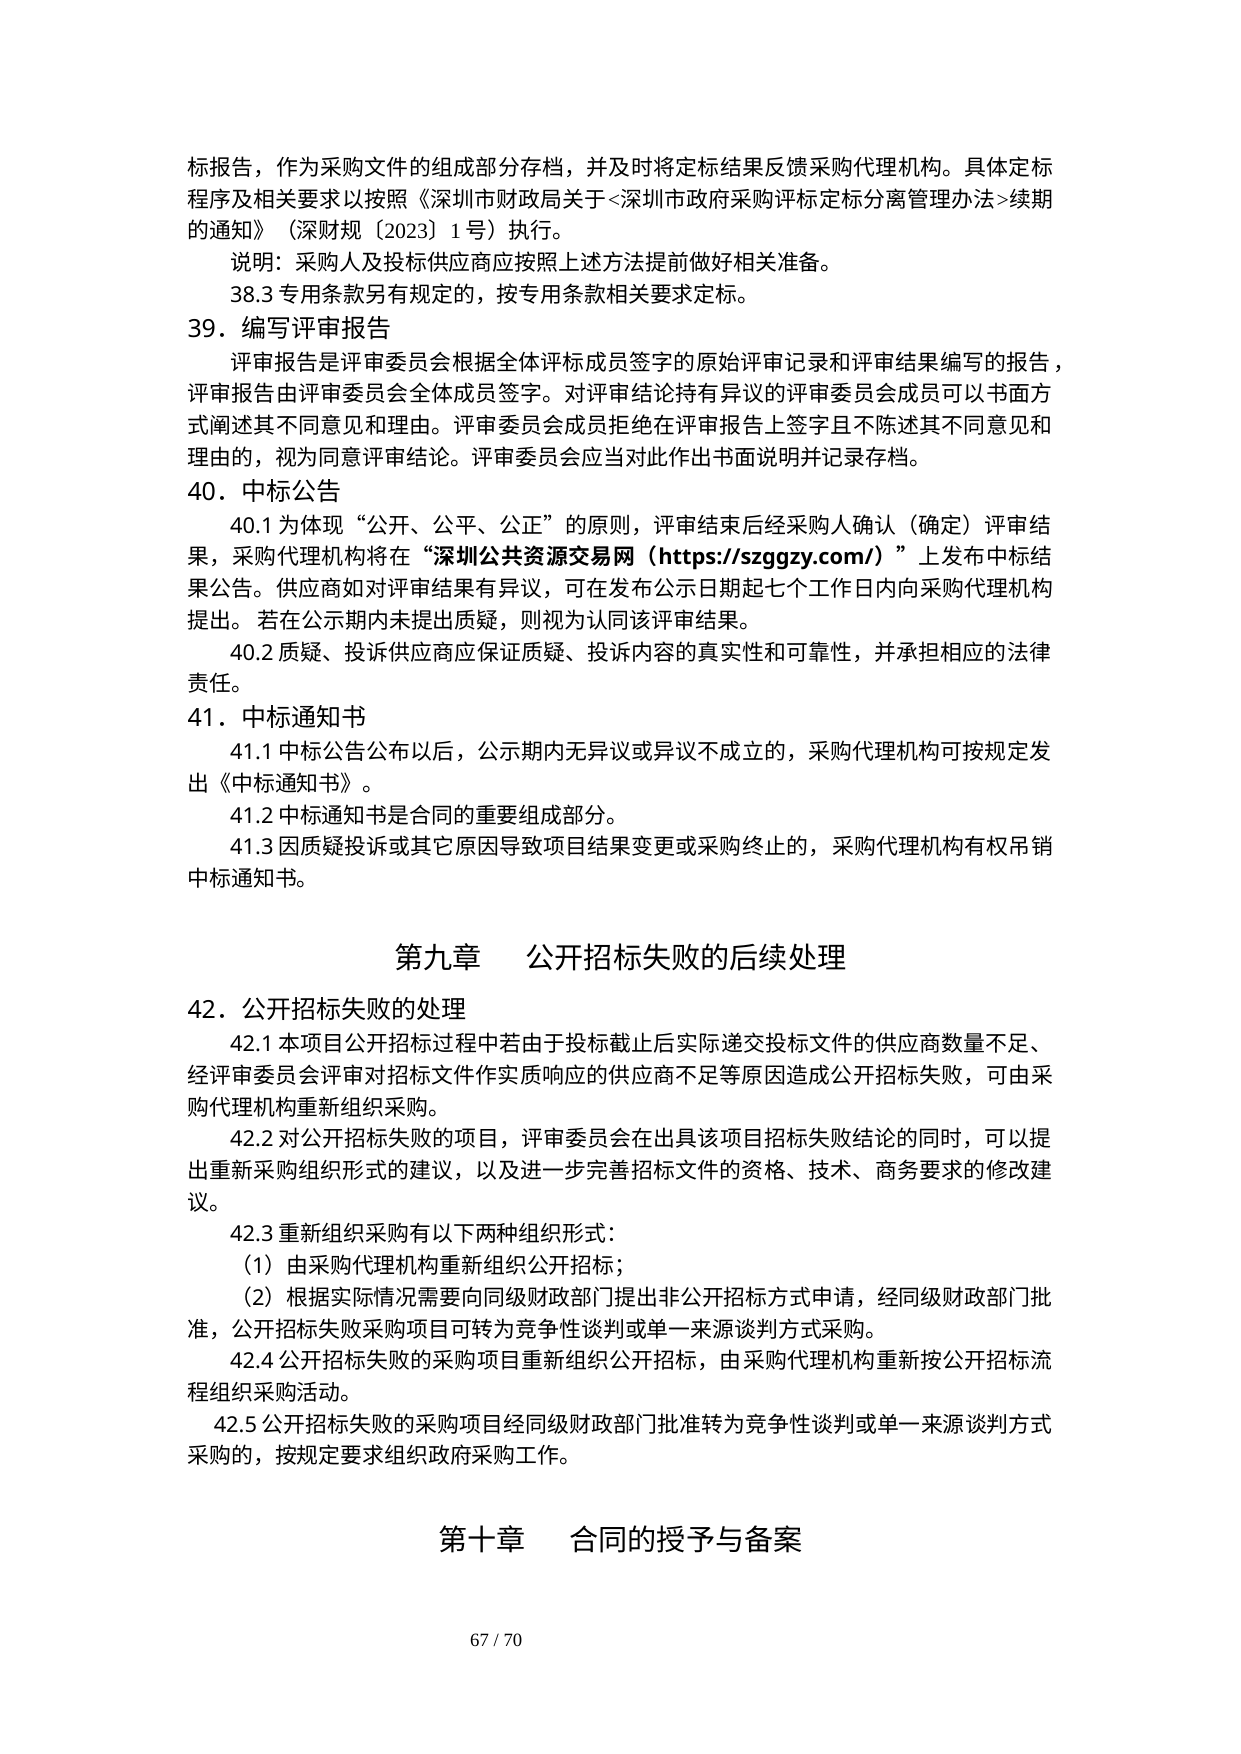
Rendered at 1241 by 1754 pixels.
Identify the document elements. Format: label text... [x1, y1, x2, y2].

text 42.3重新组织采购有以下两种组织形式： [187, 1216, 1053, 1248]
text （2）根据实际情况需要向同级财政部门提出非公开招标方式申请，经同级财政部门批准，公开招标失败采购项目可转为竞争性谈判或单一来源谈判方式采购。 [187, 1280, 1053, 1343]
text 41.2中标通知书是合同的重要组成部分。 [187, 798, 1053, 829]
subtitle 合同的授予与备案 [187, 1517, 1053, 1559]
text 42.5公开招标失败的采购项目经同级财政部门批准转为竞争性谈判或单一来源谈判方式采购的，按规定要求组织政府采购工作。 [187, 1407, 1053, 1470]
text 40.1为体现“公开、公平、公正”的原则，评审结束后经采购人确认（确定）评审结果，采购代理机构将在“深圳公共资源交易网（https://szggzy.com/）”上发布中标结果公告。供应商如对评审结果有异议，可在发布公示日期起七个工作日内向采购代理机构提出。 若在公示期内未提出质疑，则视为认同该评审结果。 [187, 508, 1053, 634]
text 39．编写评审报告 [187, 308, 1053, 345]
text 41.1中标公告公布以后，公示期内无异议或异议不成立的，采购代理机构可按规定发出《中标通知书》。 [187, 734, 1053, 798]
text （1）由采购代理机构重新组织公开招标； [187, 1248, 1053, 1280]
text 42.2对公开招标失败的项目，评审委员会在出具该项目招标失败结论的同时，可以提出重新采购组织形式的建议，以及进一步完善招标文件的资格、技术、商务要求的修改建议。 [187, 1121, 1053, 1216]
text 42．公开招标失败的处理 [187, 990, 1053, 1026]
text 40.2质疑、投诉供应商应保证质疑、投诉内容的真实性和可靠性，并承担相应的法律责任。 [187, 634, 1053, 698]
text 42.1本项目公开招标过程中若由于投标截止后实际递交投标文件的供应商数量不足、经评审委员会评审对招标文件作实质响应的供应商不足等原因造成公开招标失败，可由采购代理机构重新组织采购。 [187, 1026, 1053, 1121]
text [187, 150, 1053, 245]
text 38.3专用条款另有规定的，按专用条款相关要求定标。 [187, 277, 1053, 308]
text 41．中标通知书 [187, 698, 1053, 734]
text 评审报告是评审委员会根据全体评标成员签字的原始评审记录和评审结果编写的报告，评审报告由评审委员会全体成员签字。对评审结论持有异议的评审委员会成员可以书面方式阐述其不同意见和理由。评审委员会成员拒绝在评审报告上签字且不陈述其不同意见和理由的，视为同意评审结论。评审委员会应当对此作出书面说明并记录存档。 [187, 345, 1053, 471]
text 42.4公开招标失败的采购项目重新组织公开招标，由采购代理机构重新按公开招标流程组织采购活动。 [187, 1343, 1053, 1407]
text 41.3因质疑投诉或其它原因导致项目结果变更或采购终止的，采购代理机构有权吊销中标通知书。 [187, 829, 1053, 893]
subtitle 公开招标失败的后续处理 [187, 935, 1053, 977]
text 说明：采购人及投标供应商应按照上述方法提前做好相关准备。 [187, 245, 1053, 277]
text 40．中标公告 [187, 471, 1053, 508]
